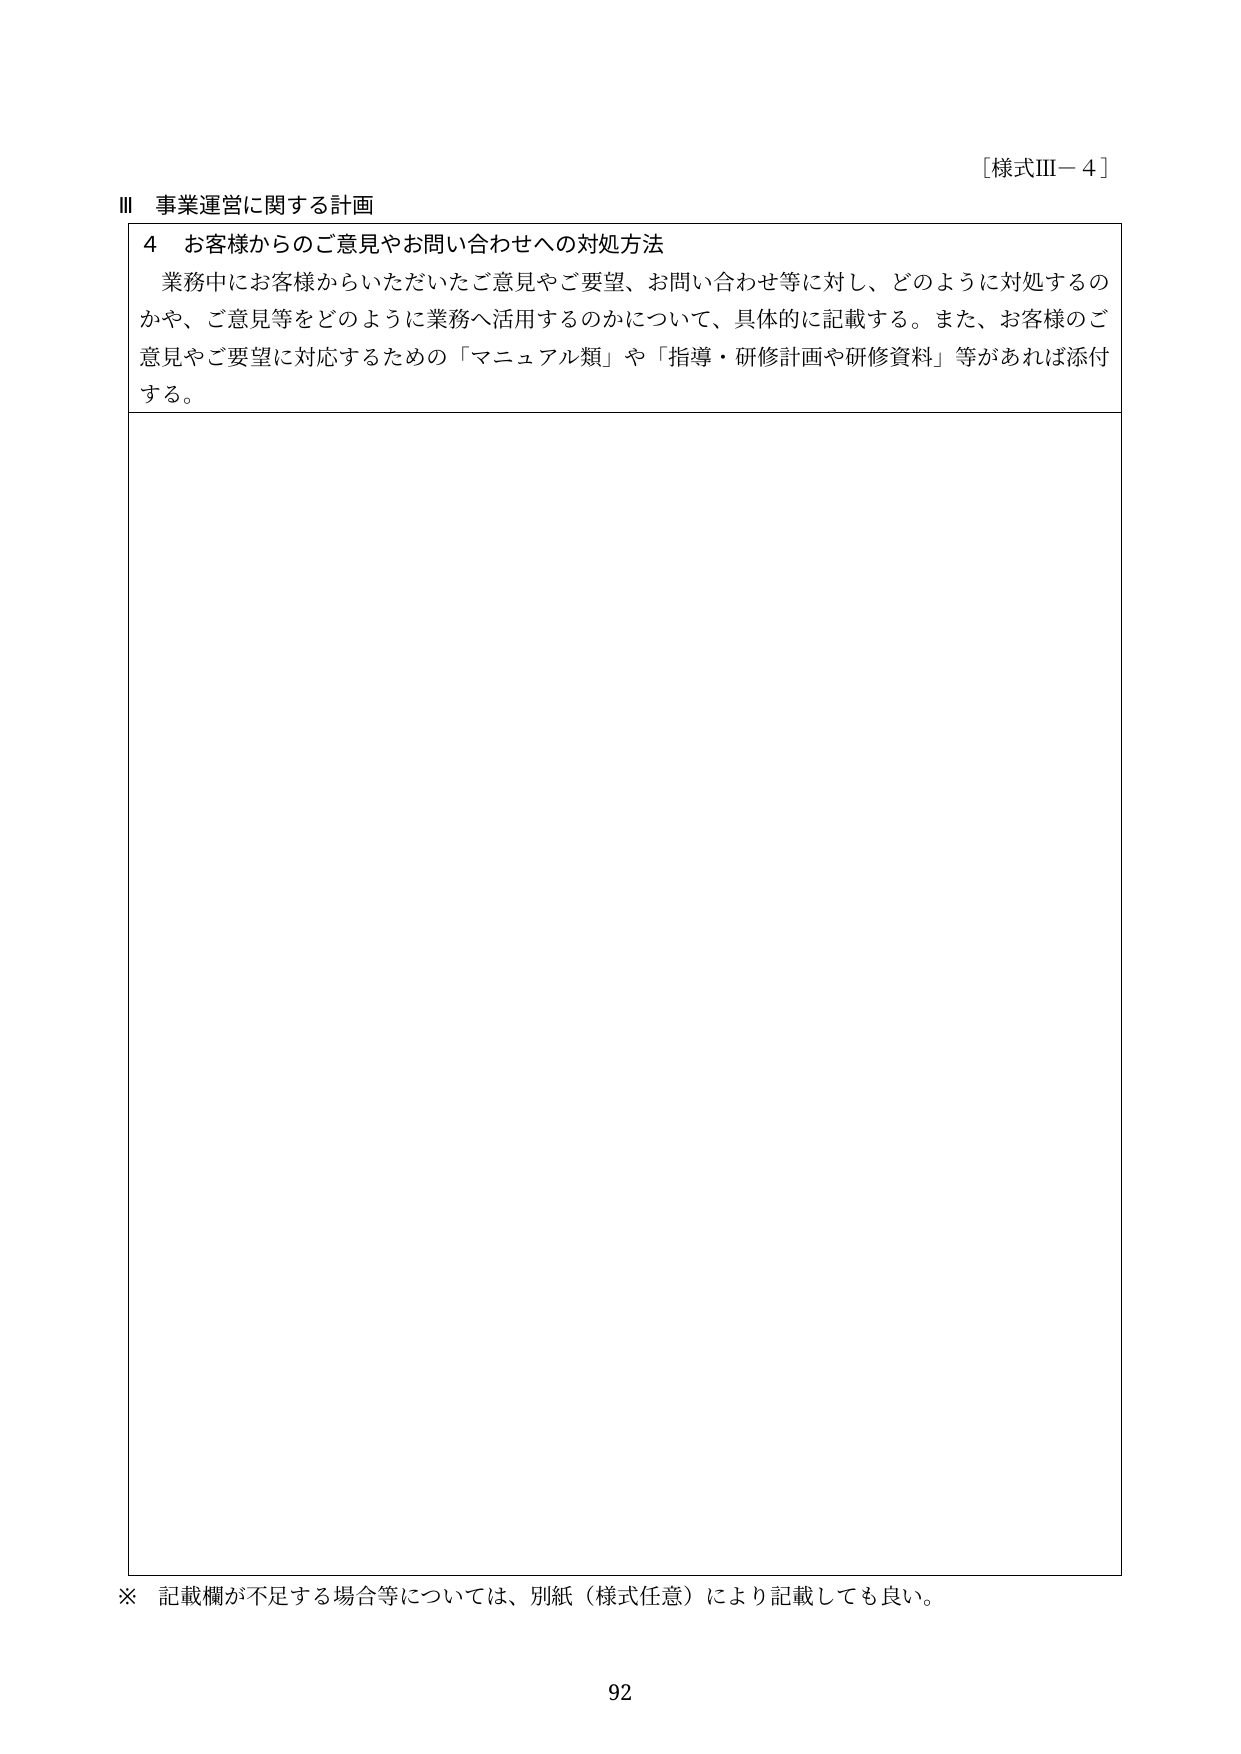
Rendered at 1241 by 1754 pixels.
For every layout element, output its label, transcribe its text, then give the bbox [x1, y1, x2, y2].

text ［様式Ⅲ－４］ [118, 148, 1122, 186]
text Ⅲ 事業運営に関する計画 [118, 186, 1122, 223]
text ※ 記載欄が不足する場合等については、別紙（様式任意）により記載しても良い。 [118, 1576, 1122, 1614]
table_cell [129, 413, 1121, 1575]
table_header ４ お客様からのご意見やお問い合わせへの対処方法 業務中にお客様からいただいたご意見やご要望、お問い合わせ等に対し、どのように対処するのかや、ご意見等をどのように業務へ活用するのかについて、具体的に記載する。また、お客様のご意見やご要望に対応するための「マニュアル類」や「指導・研修計画や研修資料」等があれば添付する。 [129, 224, 1121, 412]
